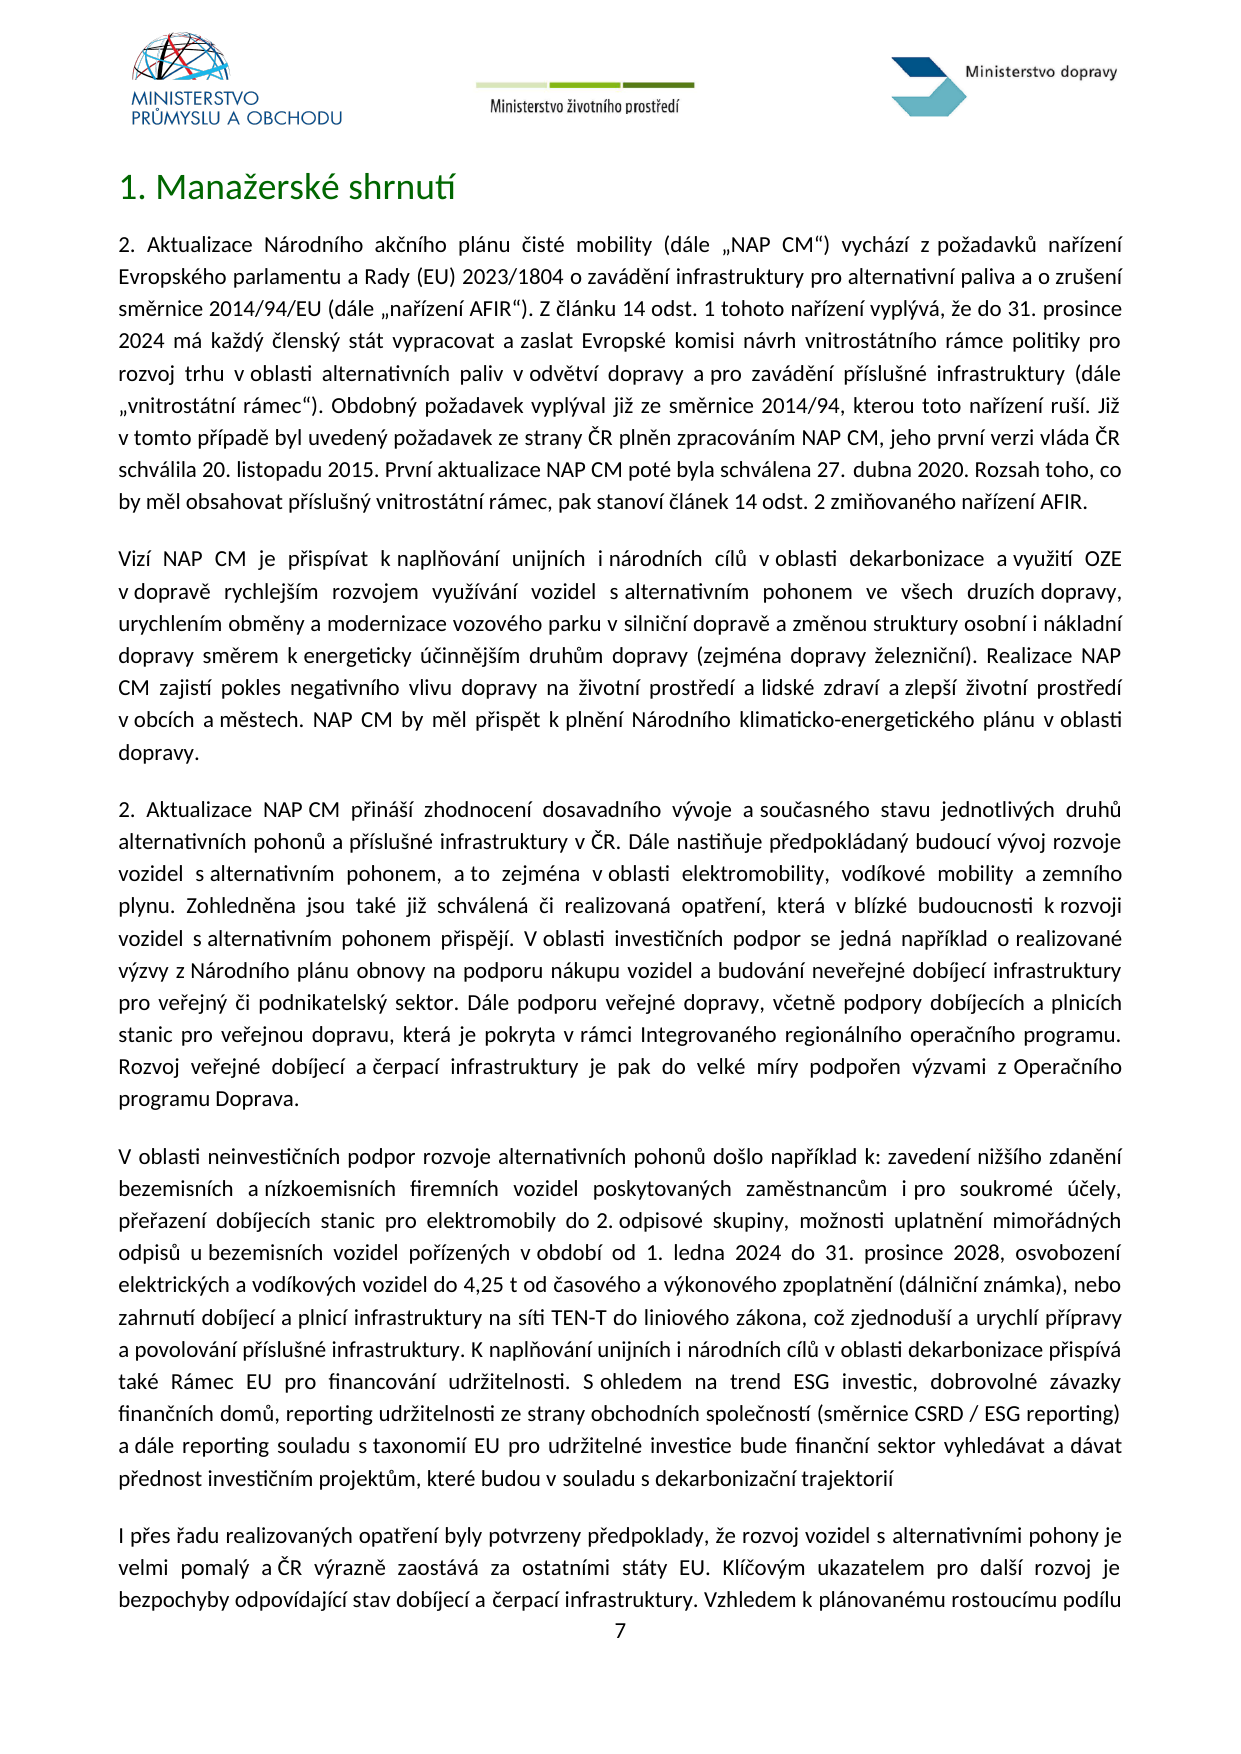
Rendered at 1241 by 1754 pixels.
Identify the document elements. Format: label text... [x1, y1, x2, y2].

text Vizí NAP CM je přispívat k naplňování unijních i národních cílů v oblasti dekarbonizace a využití OZE v dopravě rychlejším rozvojem využívání vozidel s alternativním pohonem ve všech druzích dopravy, urychlením obměny a modernizace vozového parku v silniční dopravě a změnou struktury osobní i nákladní dopravy směrem k energeticky účinnějším druhům dopravy (zejména dopravy železniční). Realizace NAP CM zajistí pokles negativního vlivu dopravy na životní prostředí a lidské zdraví a zlepší životní prostředí v obcích a městech. NAP CM by měl přispět k plnění Národního klimaticko-energetického plánu v oblasti dopravy. [118, 544, 1122, 766]
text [118, 1521, 1122, 1613]
text V oblasti neinvestičních podpor rozvoje alternativních pohonů došlo například k: zavedení nižšího zdanění bezemisních a nízkoemisních firemních vozidel poskytovaných zaměstnancům i pro soukromé účely, přeřazení dobíjecích stanic pro elektromobily do 2. odpisové skupiny, možnosti uplatnění mimořádných odpisů u bezemisních vozidel pořízených v období od 1. ledna 2024 do 31. prosince 2028, osvobození elektrických a vodíkových vozidel do 4,25 t od časového a výkonového zpoplatnění (dálniční známka), nebo zahrnutí dobíjecí a plnicí infrastruktury na síti TEN-T do liniového zákona, což zjednoduší a urychlí přípravy a povolování příslušné infrastruktury. K naplňování unijních i národních cílů v oblasti dekarbonizace přispívá také Rámec EU pro financování udržitelnosti. S ohledem na trend ESG investic, dobrovolné závazky finančních domů, reporting udržitelnosti ze strany obchodních společností (směrnice CSRD / ESG reporting) a dále reporting souladu s taxonomií EU pro udržitelné investice bude finanční sektor vyhledávat a dávat přednost investičním projektům, které budou v souladu s dekarbonizační trajektorií [118, 1142, 1122, 1492]
picture [124, 25, 353, 129]
text 2. Aktualizace Národního akčního plánu čisté mobility (dále „NAP CM“) vychází z požadavků nařízení Evropského parlamentu a Rady (EU) 2023/1804 o zavádění infrastruktury pro alternativní paliva a o zrušení směrnice 2014/94/EU (dále „nařízení AFIR“). Z článku 14 odst. 1 tohoto nařízení vyplývá, že do 31. prosince 2024 má každý členský stát vypracovat a zaslat Evropské komisi návrh vnitrostátního rámce politiky pro rozvoj trhu v oblasti alternativních paliv v odvětví dopravy a pro zavádění příslušné infrastruktury (dále „vnitrostátní rámec“). Obdobný požadavek vyplýval již ze směrnice 2014/94, kterou toto nařízení ruší. Již v tomto případě byl uvedený požadavek ze strany ČR plněn zpracováním NAP CM, jeho první verzi vláda ČR schválila 20. listopadu 2015. První aktualizace NAP CM poté byla schválena 27. dubna 2020. Rozsah toho, co by měl obsahovat příslušný vnitrostátní rámec, pak stanoví článek 14 odst. 2 zmiňovaného nařízení AFIR. [118, 230, 1122, 515]
picture [886, 11, 1123, 117]
text 2. Aktualizace NAP CM přináší zhodnocení dosavadního vývoje a současného stavu jednotlivých druhů alternativních pohonů a příslušné infrastruktury v ČR. Dále nastiňuje předpokládaný budoucí vývoj rozvoje vozidel s alternativním pohonem, a to zejména v oblasti elektromobility, vodíkové mobility a zemního plynu. Zohledněna jsou také již schválená či realizovaná opatření, která v blízké budoucnosti k rozvoji vozidel s alternativním pohonem přispějí. V oblasti investičních podpor se jedná například o realizované výzvy z Národního plánu obnovy na podporu nákupu vozidel a budování neveřejné dobíjecí infrastruktury pro veřejný či podnikatelský sektor. Dále podporu veřejné dopravy, včetně podpory dobíjecích a plnicích stanic pro veřejnou dopravu, která je pokryta v rámci Integrovaného regionálního operačního programu. Rozvoj veřejné dobíjecí a čerpací infrastruktury je pak do velké míry podpořen výzvami z Operačního programu Doprava. [118, 795, 1122, 1113]
subtitle Manažerské shrnutí [118, 163, 1122, 209]
